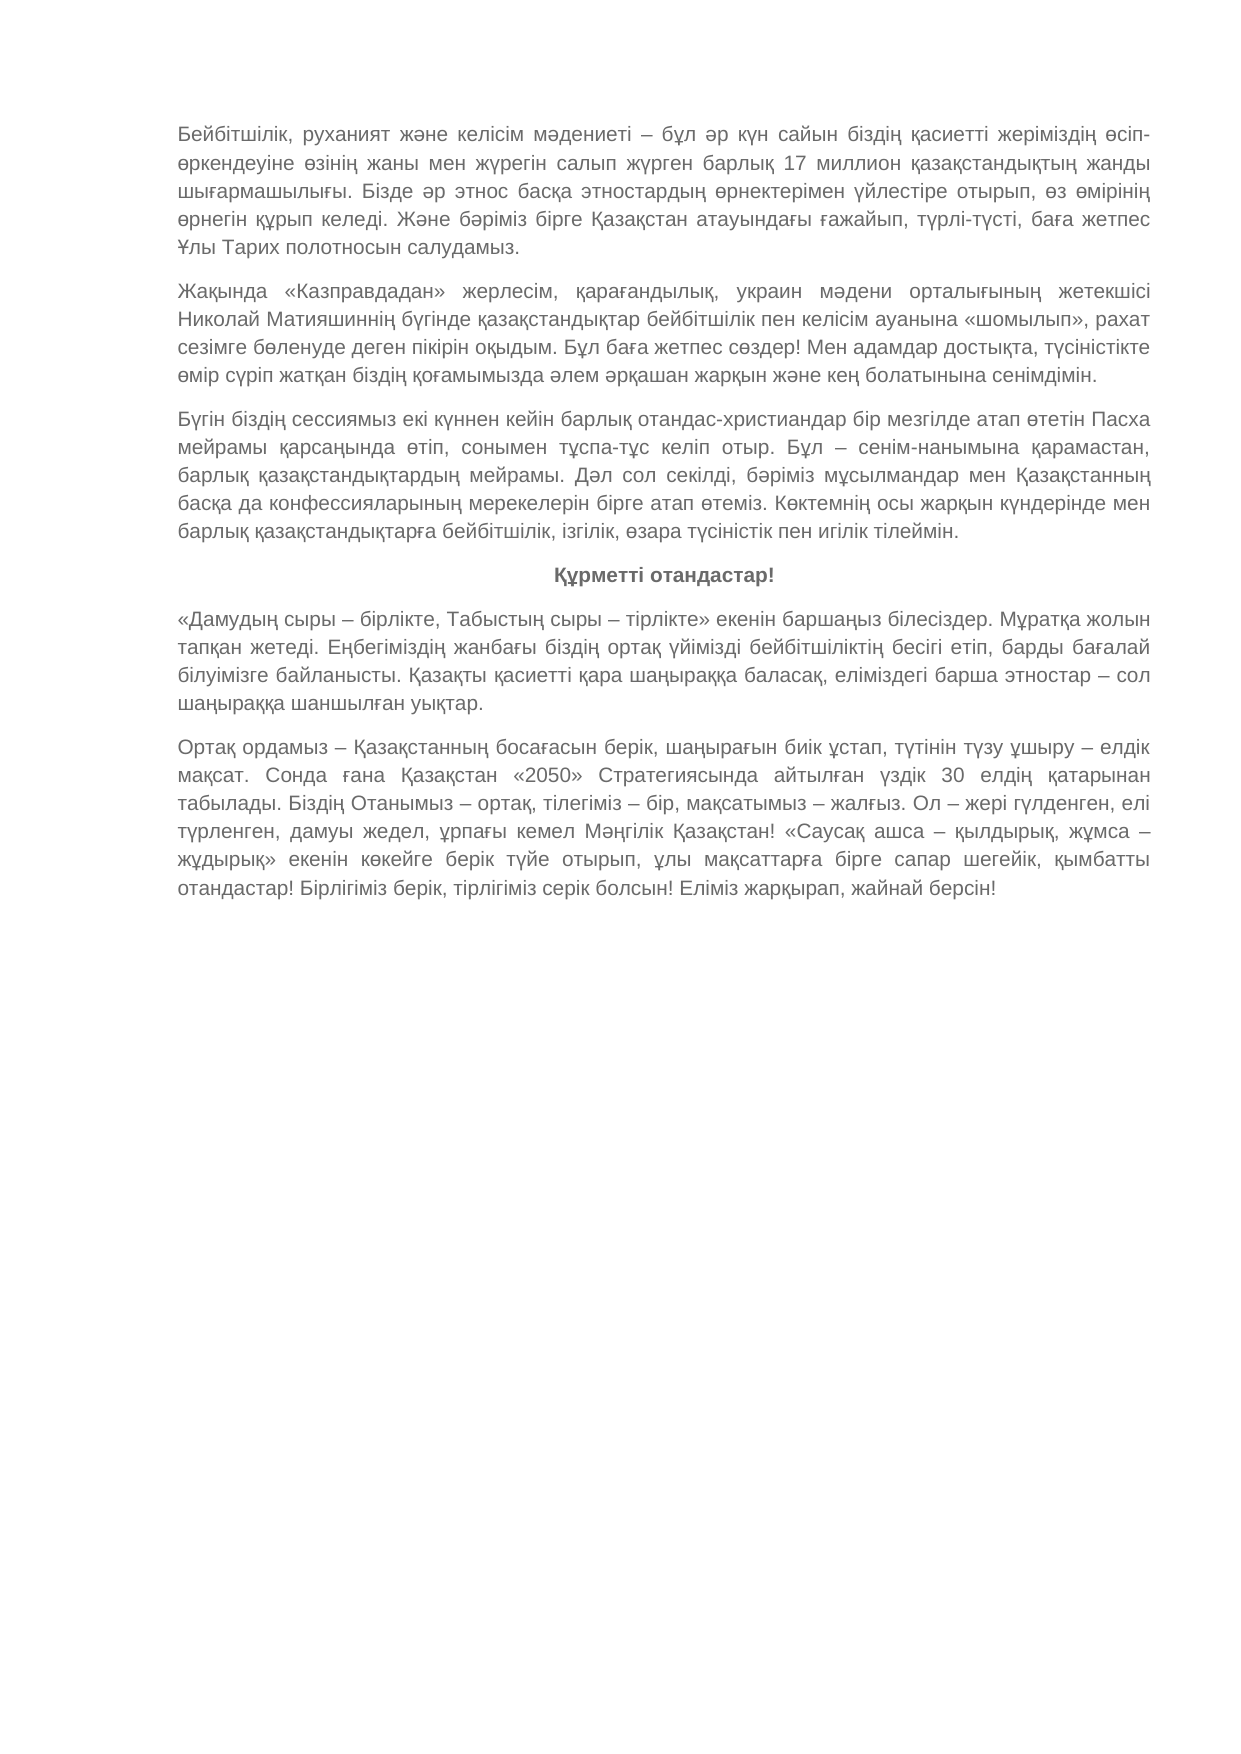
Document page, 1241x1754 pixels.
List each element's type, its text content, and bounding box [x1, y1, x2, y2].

text Бүгін біздің сессиямыз екі күннен кейін барлық отандас-христиандар бір мезгілде атап өтетін Пасха мейрамы қарсаңында өтіп, сонымен тұспа-тұс келіп отыр. Бұл – сенім-нанымына қарамастан, барлық қазақстандықтардың мейрамы. Дәл сол секілді, бәріміз мұсылмандар мен Қазақстанның басқа да конфессияларының мерекелерін бірге атап өтеміз. Көктемнің осы жарқын күндерінде мен барлық қазақстандықтарға бейбітшілік, ізгілік, өзара түсіністік пен игілік тілеймін. [177, 402, 1152, 543]
text «Дамудың сыры – бірлікте, Табыстың сыры – тірлікте» екенін баршаңыз білесіздер. Мұратқа жолын тапқан жетеді. Еңбегіміздің жанбағы біздің ортақ үйімізді бейбітшіліктің бесігі етіп, барды бағалай білуімізге байланысты. Қазақты қасиетті қара шаңыраққа баласақ, еліміздегі барша этностар – сол шаңыраққа шаншылған уықтар. [177, 602, 1152, 715]
text Құрметті отандастар! [177, 559, 1152, 587]
text Жақында «Казправдадан» жерлесім, қарағандылық, украин мәдени орталығының жетекшісі Николай Матияшиннің бүгінде қазақстандықтар бейбітшілік пен келісім ауанына «шомылып», рахат сезімге бөленуде деген пікірін оқыдым. Бұл баға жетпес сөздер! Мен адамдар достықта, түсіністікте өмір сүріп жатқан біздің қоғамымызда әлем әрқашан жарқын және кең болатынына сенімдімін. [177, 274, 1152, 387]
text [177, 118, 1152, 259]
text Ортақ ордамыз – Қазақстанның босағасын берік, шаңырағын биік ұстап, түтінін түзу ұшыру – елдік мақсат. Сонда ғана Қазақстан «2050» Стратегиясында айтылған үздік 30 елдің қатарынан табылады. Біздің Отанымыз – ортақ, тілегіміз – бір, мақсатымыз – жалғыз. Ол – жері гүлденген, елі түрленген, дамуы жедел, ұрпағы кемел Мәңгілік Қазақстан! «Саусақ ашса – қылдырық, жұмса – жұдырық» екенін көкейге берік түйе отырып, ұлы мақсаттарға бірге сапар шегейік, қымбатты отандастар! Бірлігіміз берік, тірлігіміз серік болсын! Еліміз жарқырап, жайнай берсін! [177, 731, 1152, 899]
